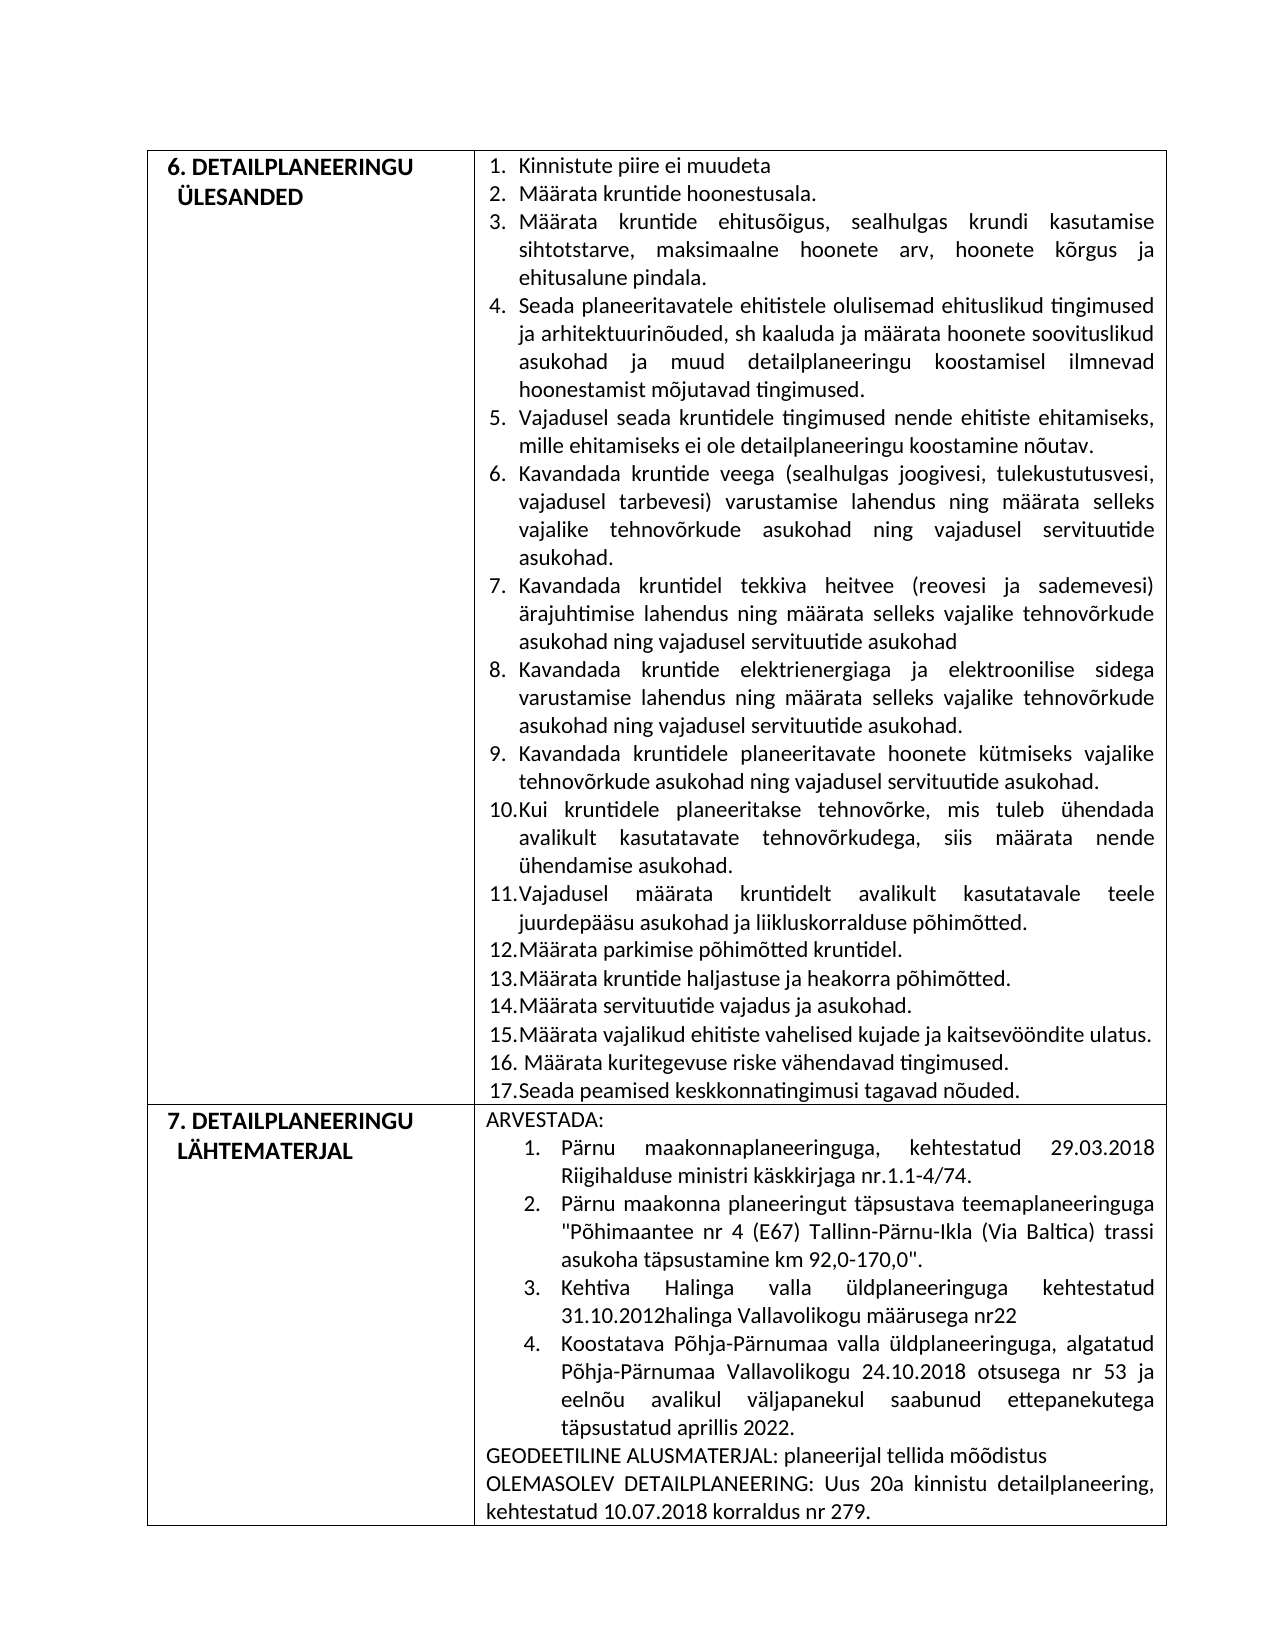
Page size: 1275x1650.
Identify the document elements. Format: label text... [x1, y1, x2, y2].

table_cell Kinnistute piire ei muudeta Määrata kruntide hoonestusala. Määrata kruntide ehitusõigus, sealhulgas krundi kasutamise sihtotstarve, maksimaalne hoonete arv, hoonete kõrgus ja ehitusalune pindala. Seada planeeritavatele ehitistele olulisemad ehituslikud tingimused ja arhitektuurinõuded, sh kaaluda ja määrata hoonete soovituslikud asukohad ja muud detailplaneeringu koostamisel ilmnevad hoonestamist mõjutavad tingimused. Vajadusel seada kruntidele tingimused nende ehitiste ehitamiseks, mille ehitamiseks ei ole detailplaneeringu koostamine nõutav. Kavandada kruntide veega (sealhulgas joogivesi, tulekustutusvesi, vajadusel tarbevesi) varustamise lahendus ning määrata selleks vajalike tehnovõrkude asukohad ning vajadusel servituutide asukohad. Kavandada kruntidel tekkiva heitvee (reovesi ja sademevesi) ärajuhtimise lahendus ning määrata selleks vajalike tehnovõrkude asukohad ning vajadusel servituutide asukohad Kavandada kruntide elektrienergiaga ja elektroonilise sidega varustamise lahendus ning määrata selleks vajalike tehnovõrkude asukohad ning vajadusel servituutide asukohad. Kavandada kruntidele planeeritavate hoonete kütmiseks vajalike tehnovõrkude asukohad ning vajadusel servituutide asukohad. Kui kruntidele planeeritakse tehnovõrke, mis tuleb ühendada avalikult kasutatavate tehnovõrkudega, siis määrata nende ühendamise asukohad. Vajadusel määrata kruntidelt avalikult kasutatavale teele juurdepääsu asukohad ja liikluskorralduse põhimõtted. Määrata parkimise põhimõtted kruntidel. Määrata kruntide haljastuse ja heakorra põhimõtted. Määrata servituutide vajadus ja asukohad. Määrata vajalikud ehitiste vahelised kujade ja kaitsevööndite ulatus. Määrata kuritegevuse riske vähendavad tingimused. Seada peamised keskkonnatingimusi tagavad nõuded. [475, 151, 1166, 1104]
table_cell DETAILPLANEERINGU LÄHTEMATERJAL [148, 1105, 474, 1525]
table_cell ARVESTADA: Pärnu maakonnaplaneeringuga, kehtestatud 29.03.2018 Riigihalduse ministri käskkirjaga nr.1.1-4/74. Pärnu maakonna planeeringut täpsustava teemaplaneeringuga "Põhimaantee nr 4 (E67) Tallinn-Pärnu-Ikla (Via Baltica) trassi asukoha täpsustamine km 92,0-170,0". Kehtiva Halinga valla üldplaneeringuga kehtestatud 31.10.2012halinga Vallavolikogu määrusega nr22 Koostatava Põhja-Pärnumaa valla üldplaneeringuga, algatatud Põhja-Pärnumaa Vallavolikogu 24.10.2018 otsusega nr 53 ja eelnõu avalikul väljapanekul saabunud ettepanekutega täpsustatud aprillis 2022. GEODEETILINE ALUSMATERJAL: planeerijal tellida mõõdistus OLEMASOLEV DETAILPLANEERING: Uus 20a kinnistu detailplaneering, kehtestatud 10.07.2018 korraldus nr 279. [475, 1105, 1166, 1525]
table_cell DETAILPLANEERINGU ÜLESANDED [148, 151, 474, 1104]
